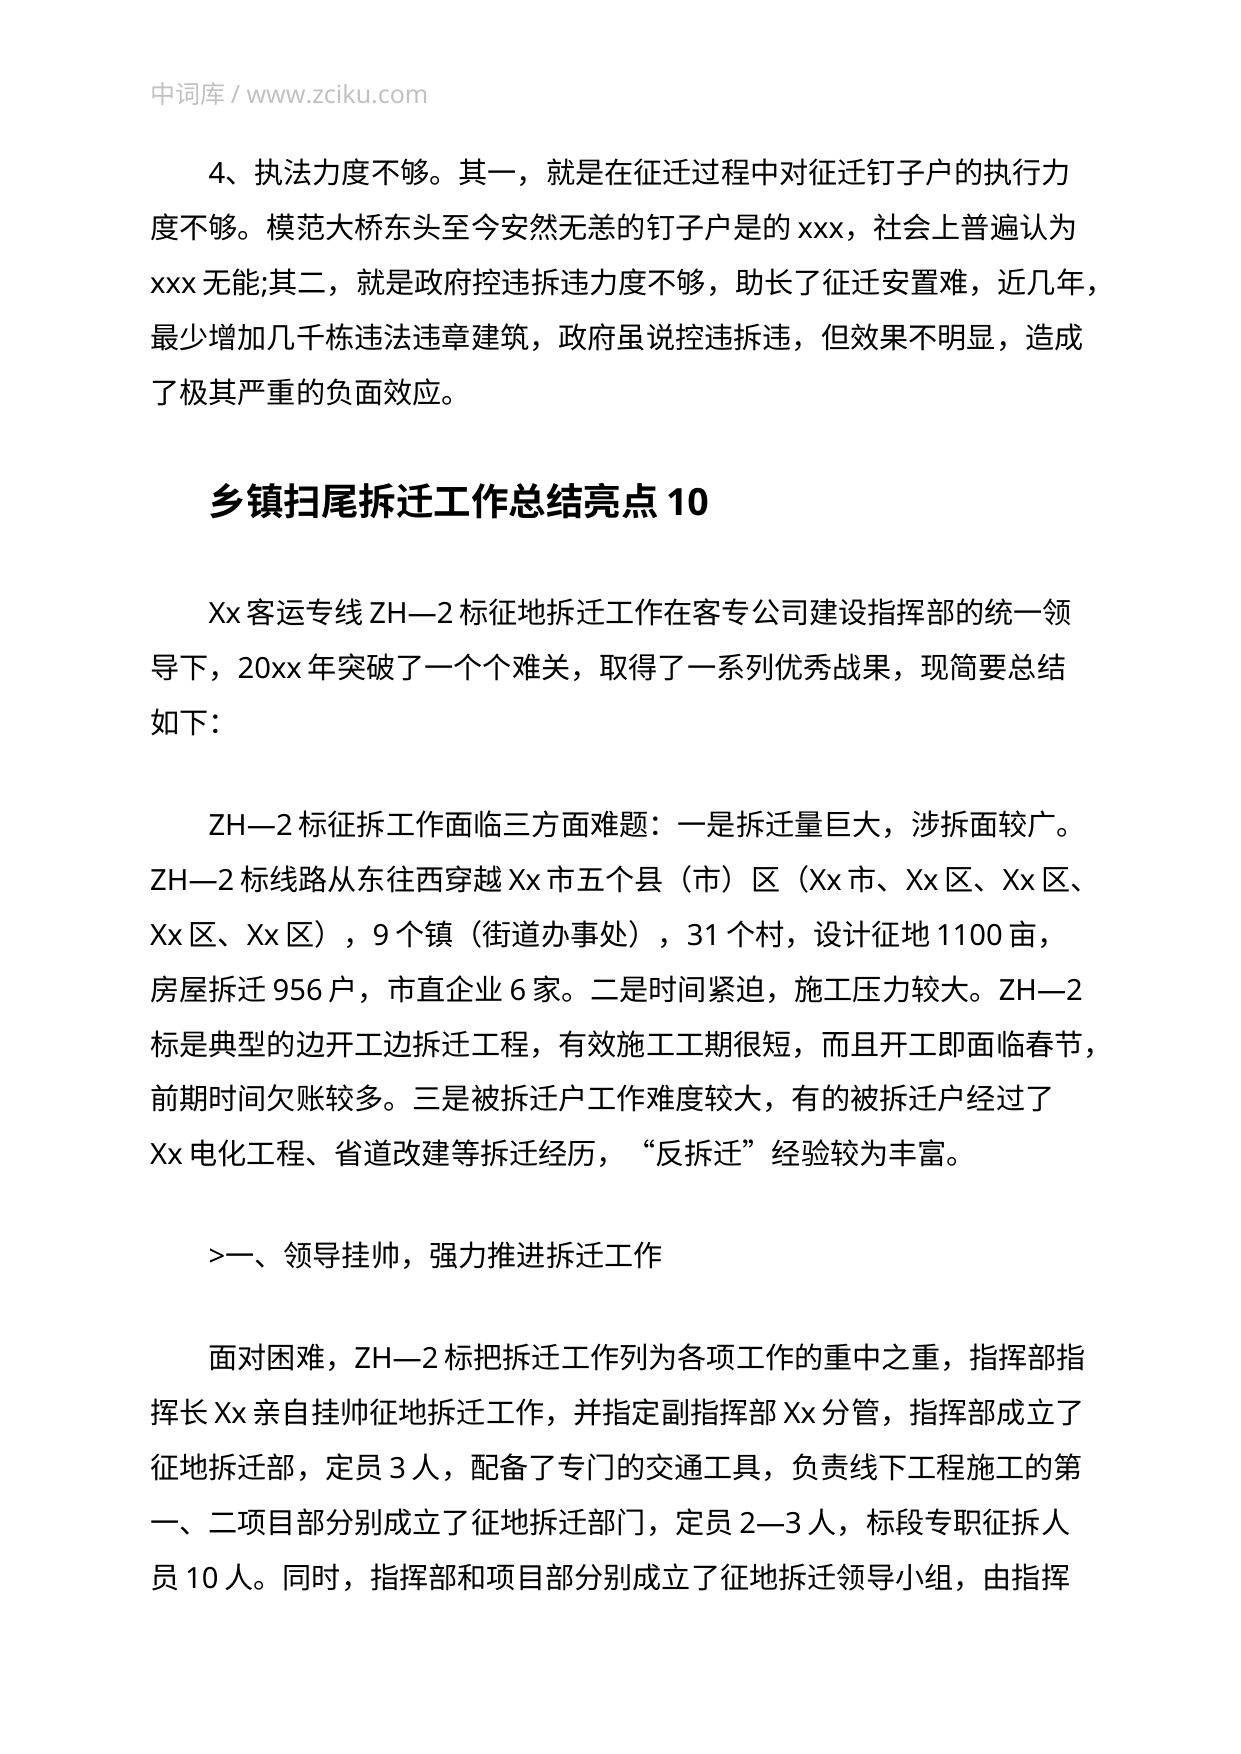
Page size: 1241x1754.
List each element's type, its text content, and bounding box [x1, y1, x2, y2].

text 乡镇扫尾拆迁工作总结亮点10 [150, 472, 1090, 526]
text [150, 1335, 1090, 1597]
text ZH—2标征拆工作面临三方面难题：一是拆迁量巨大，涉拆面较广。ZH—2标线路从东往西穿越Xx市五个县（市）区（Xx市、Xx区、Xx区、Xx区、Xx区），9个镇（街道办事处），31个村，设计征地1100亩，房屋拆迁956户，市直企业6家。二是时间紧迫，施工压力较大。ZH—2标是典型的边开工边拆迁工程，有效施工工期很短，而且开工即面临春节，前期时间欠账较多。三是被拆迁户工作难度较大，有的被拆迁户经过了Xx电化工程、省道改建等拆迁经历，“反拆迁”经验较为丰富。 [150, 801, 1090, 1173]
text Xx客运专线ZH—2标征地拆迁工作在客专公司建设指挥部的统一领导下，20xx年突破了一个个难关，取得了一系列优秀战果，现简要总结如下： [150, 589, 1090, 742]
text 4、执法力度不够。其一，就是在征迁过程中对征迁钉子户的执行力度不够。模范大桥东头至今安然无恙的钉子户是的xxx，社会上普遍认为xxx无能;其二，就是政府控违拆违力度不够，助长了征迁安置难，近几年，最少增加几千栋违法违章建筑，政府虽说控违拆违，但效果不明显，造成了极其严重的负面效应。 [150, 150, 1090, 412]
text >一、领导挂帅，强力推进拆迁工作 [150, 1233, 1090, 1275]
